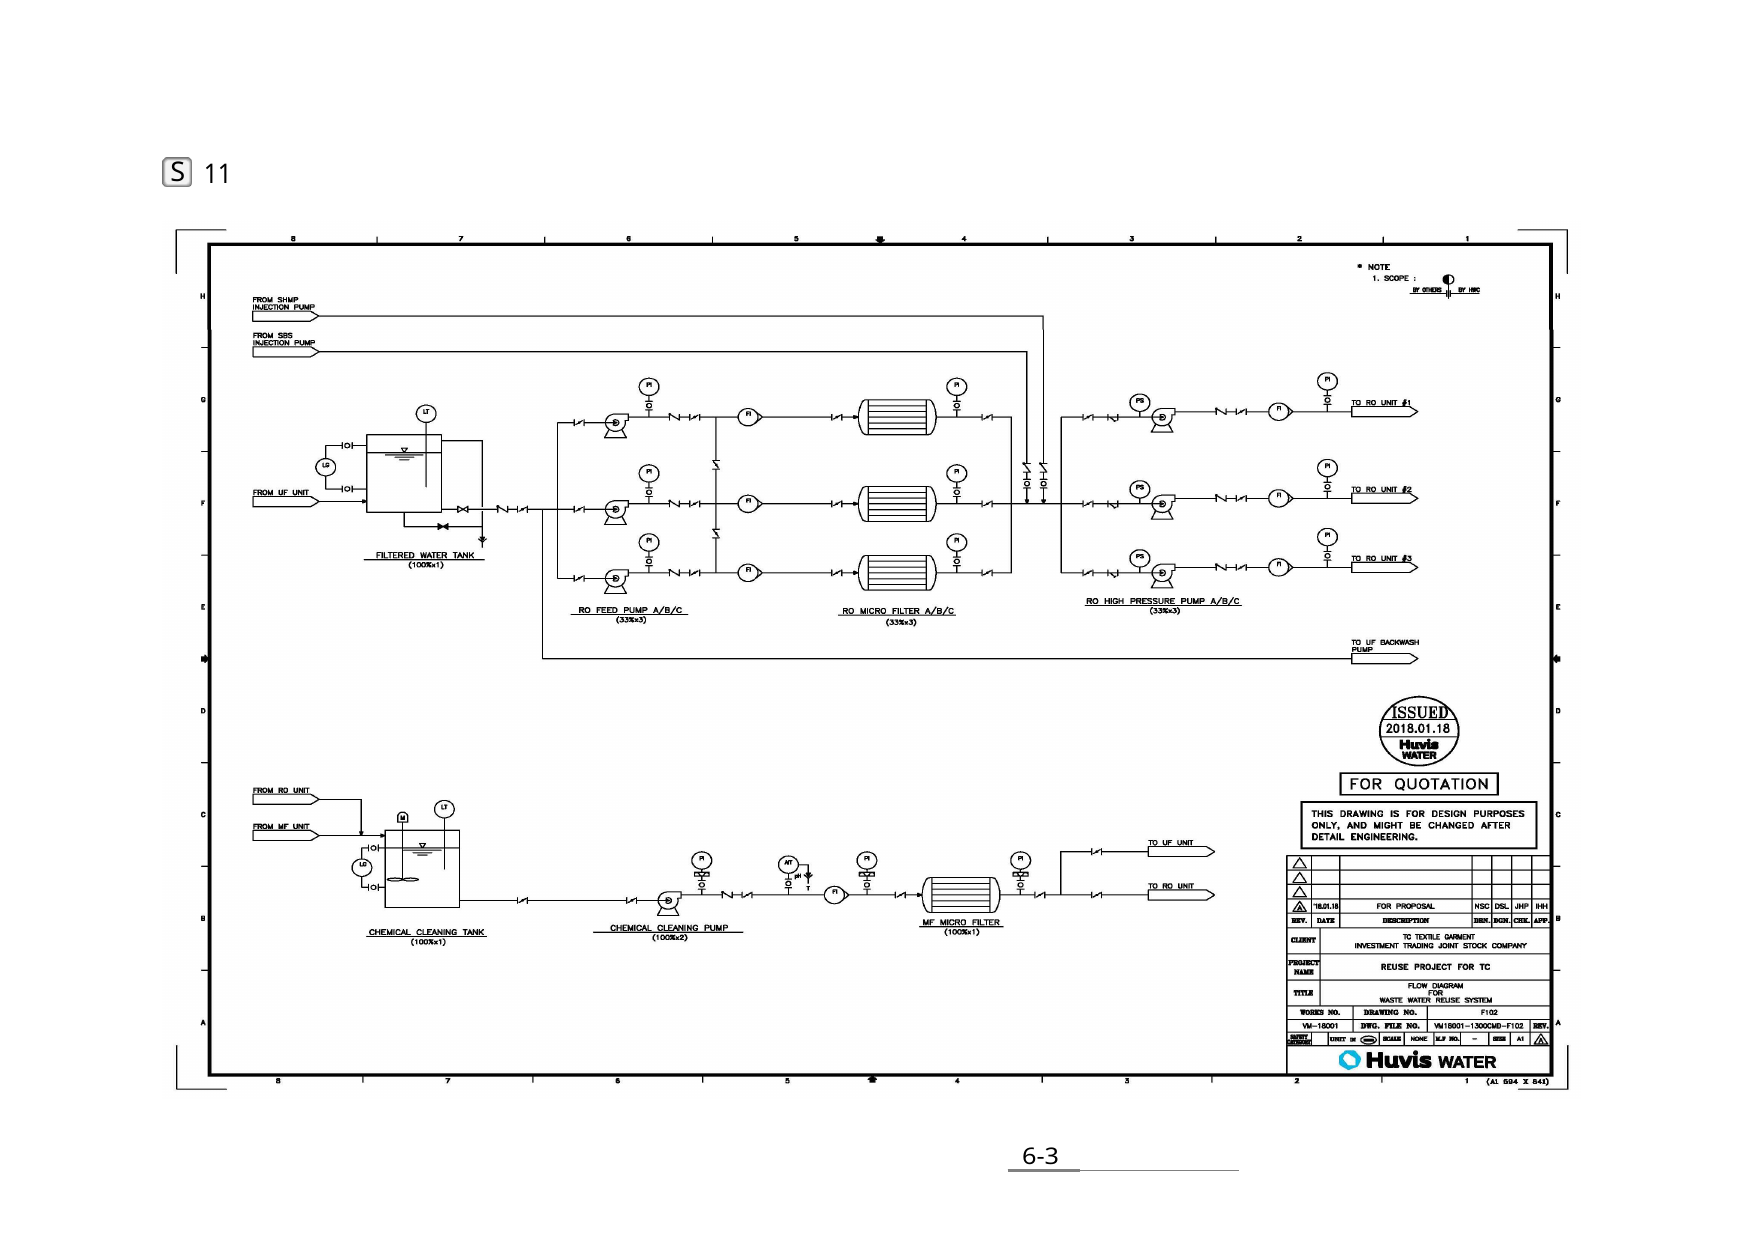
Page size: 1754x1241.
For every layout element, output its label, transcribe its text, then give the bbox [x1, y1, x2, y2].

picture [162, 220, 1582, 1099]
picture [162, 157, 192, 187]
text 11 [204, 155, 1623, 192]
